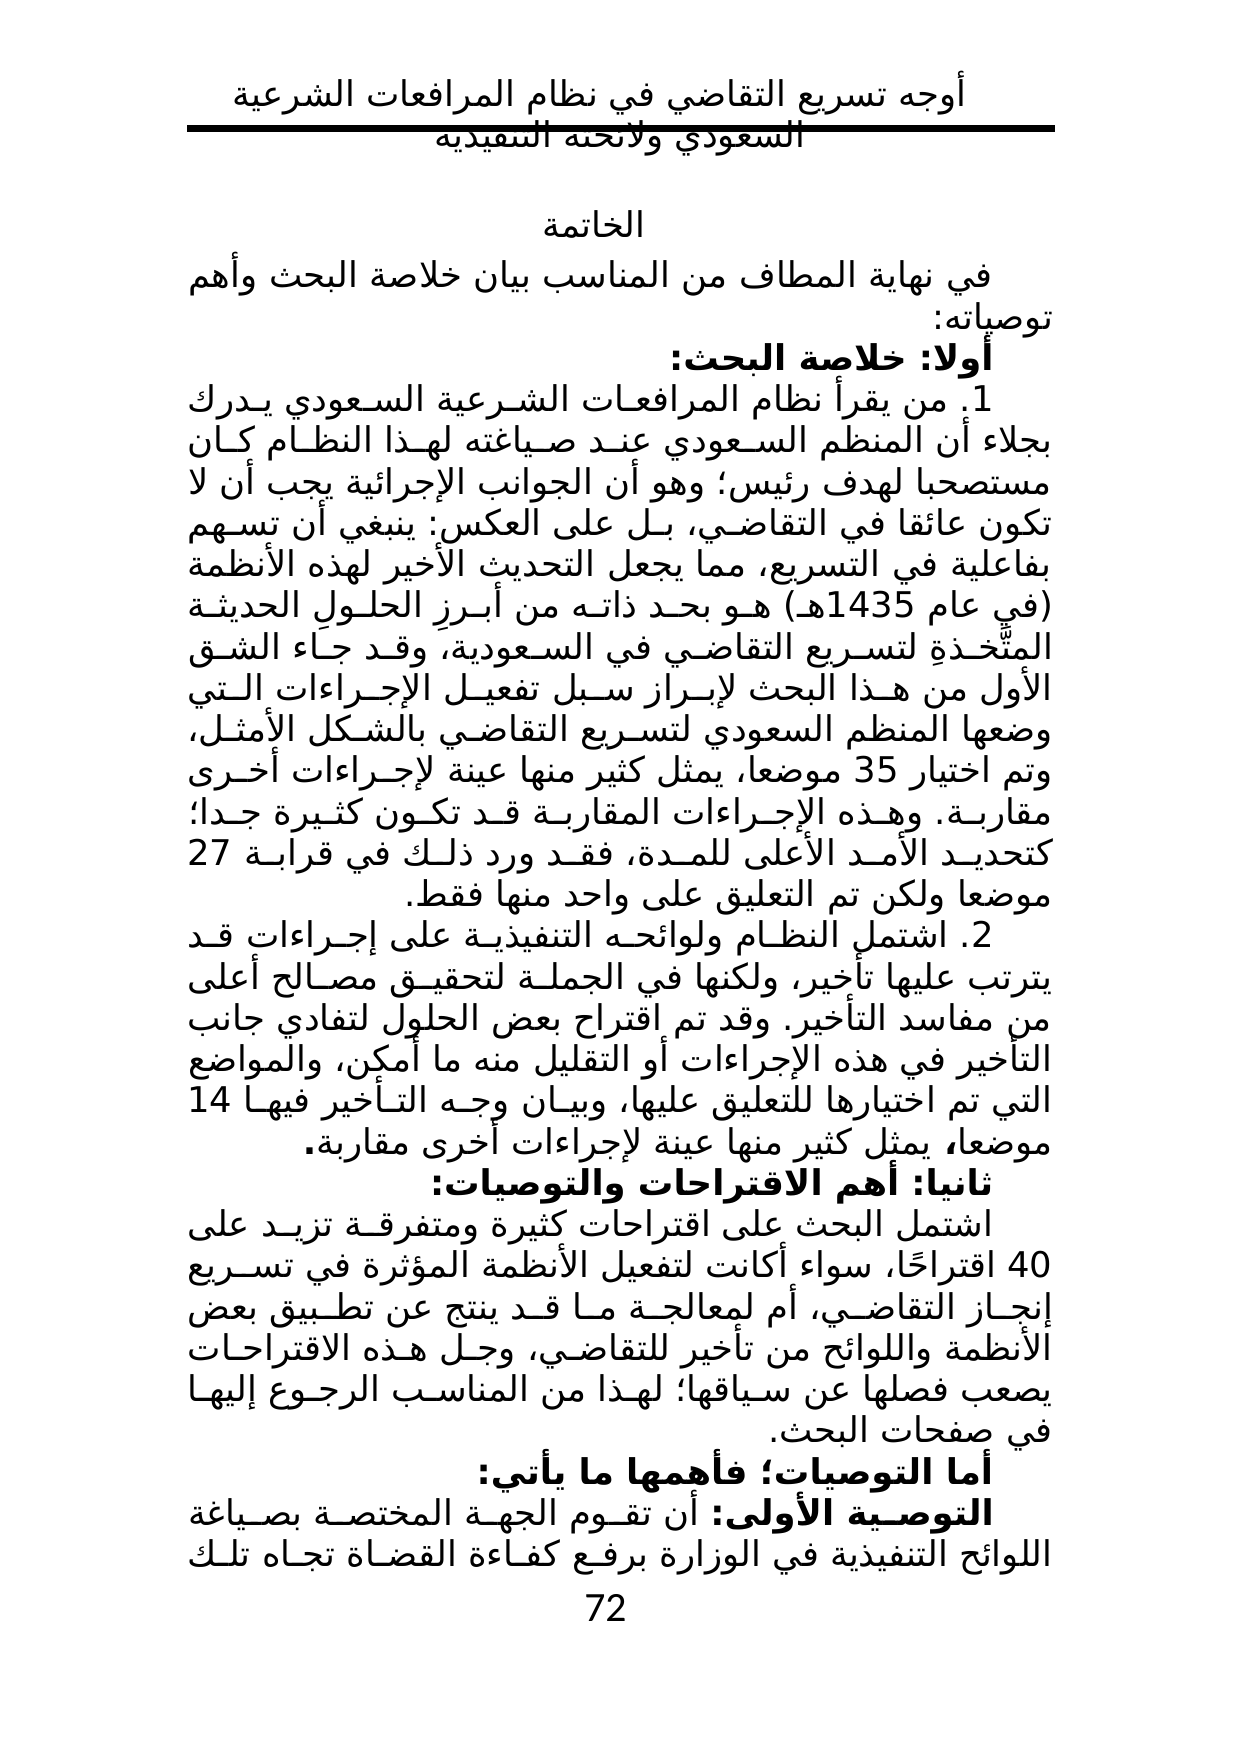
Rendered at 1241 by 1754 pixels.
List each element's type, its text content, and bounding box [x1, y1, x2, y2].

text أما التوصيات؛ فأهمها ما يأتي: [187, 1451, 1053, 1492]
text 1. من يقرأ نظام المرافعات الشرعية السعودي يدرك بجلاء أن المنظم السعودي عند صياغته لهذا النظام كان مستصحبا لهدف رئيس؛ وهو أن الجوانب الإجرائية يجب أن لا تكون عائقا في التقاضي، بل على العكس: ينبغي أن تسهم بفاعلية في التسريع، مما يجعل التحديث الأخير لهذه الأنظمة (في عام 1435هـ) هو بحد ذاته من أبرزِ الحلولِ الحديثة المتَّخذةِ لتسريع التقاضي في السعودية، وقد جاء الشق الأول من هذا البحث لإبراز سبل تفعيل الإجراءات التي وضعها المنظم السعودي لتسريع التقاضي بالشكل الأمثل، وتم اختيار 35 موضعا، يمثل كثير منها عينة لإجراءات أخرى مقاربة. وهذه الإجراءات المقاربة قد تكون كثيرة جدا؛ كتحديد الأمد الأعلى للمدة، فقد ورد ذلك في قرابة 27 موضعا ولكن تم التعليق على واحد منها فقط. [187, 379, 1053, 915]
text في نهاية المطاف من المناسب بيان خلاصة البحث وأهم توصياته: [187, 255, 1053, 337]
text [187, 1492, 1053, 1575]
text الخاتمة [187, 204, 1000, 245]
text 2. اشتمل النظام ولوائحه التنفيذية على إجراءات قد يترتب عليها تأخير، ولكنها في الجملة لتحقيق مصالح أعلى من مفاسد التأخير. وقد تم اقتراح بعض الحلول لتفادي جانب التأخير في هذه الإجراءات أو التقليل منه ما أمكن، والمواضع التي تم اختيارها للتعليق عليها، وبيان وجه التأخير فيها 14 موضعا، يمثل كثير منها عينة لإجراءات أخرى مقاربة. [187, 915, 1053, 1162]
text اشتمل البحث على اقتراحات كثيرة ومتفرقة تزيد على 40 اقتراحًا، سواء أكانت لتفعيل الأنظمة المؤثرة في تسريع إنجاز التقاضي، أم لمعالجة ما قد ينتج عن تطبيق بعض الأنظمة واللوائح من تأخير للتقاضي، وجل هذه الاقتراحات يصعب فصلها عن سياقها؛ لهذا من المناسب الرجوع إليها في صفحات البحث. [187, 1204, 1053, 1451]
text ثانيا: أهم الاقتراحات والتوصيات: [187, 1162, 1053, 1204]
text أولا: خلاصة البحث: [187, 337, 1053, 379]
